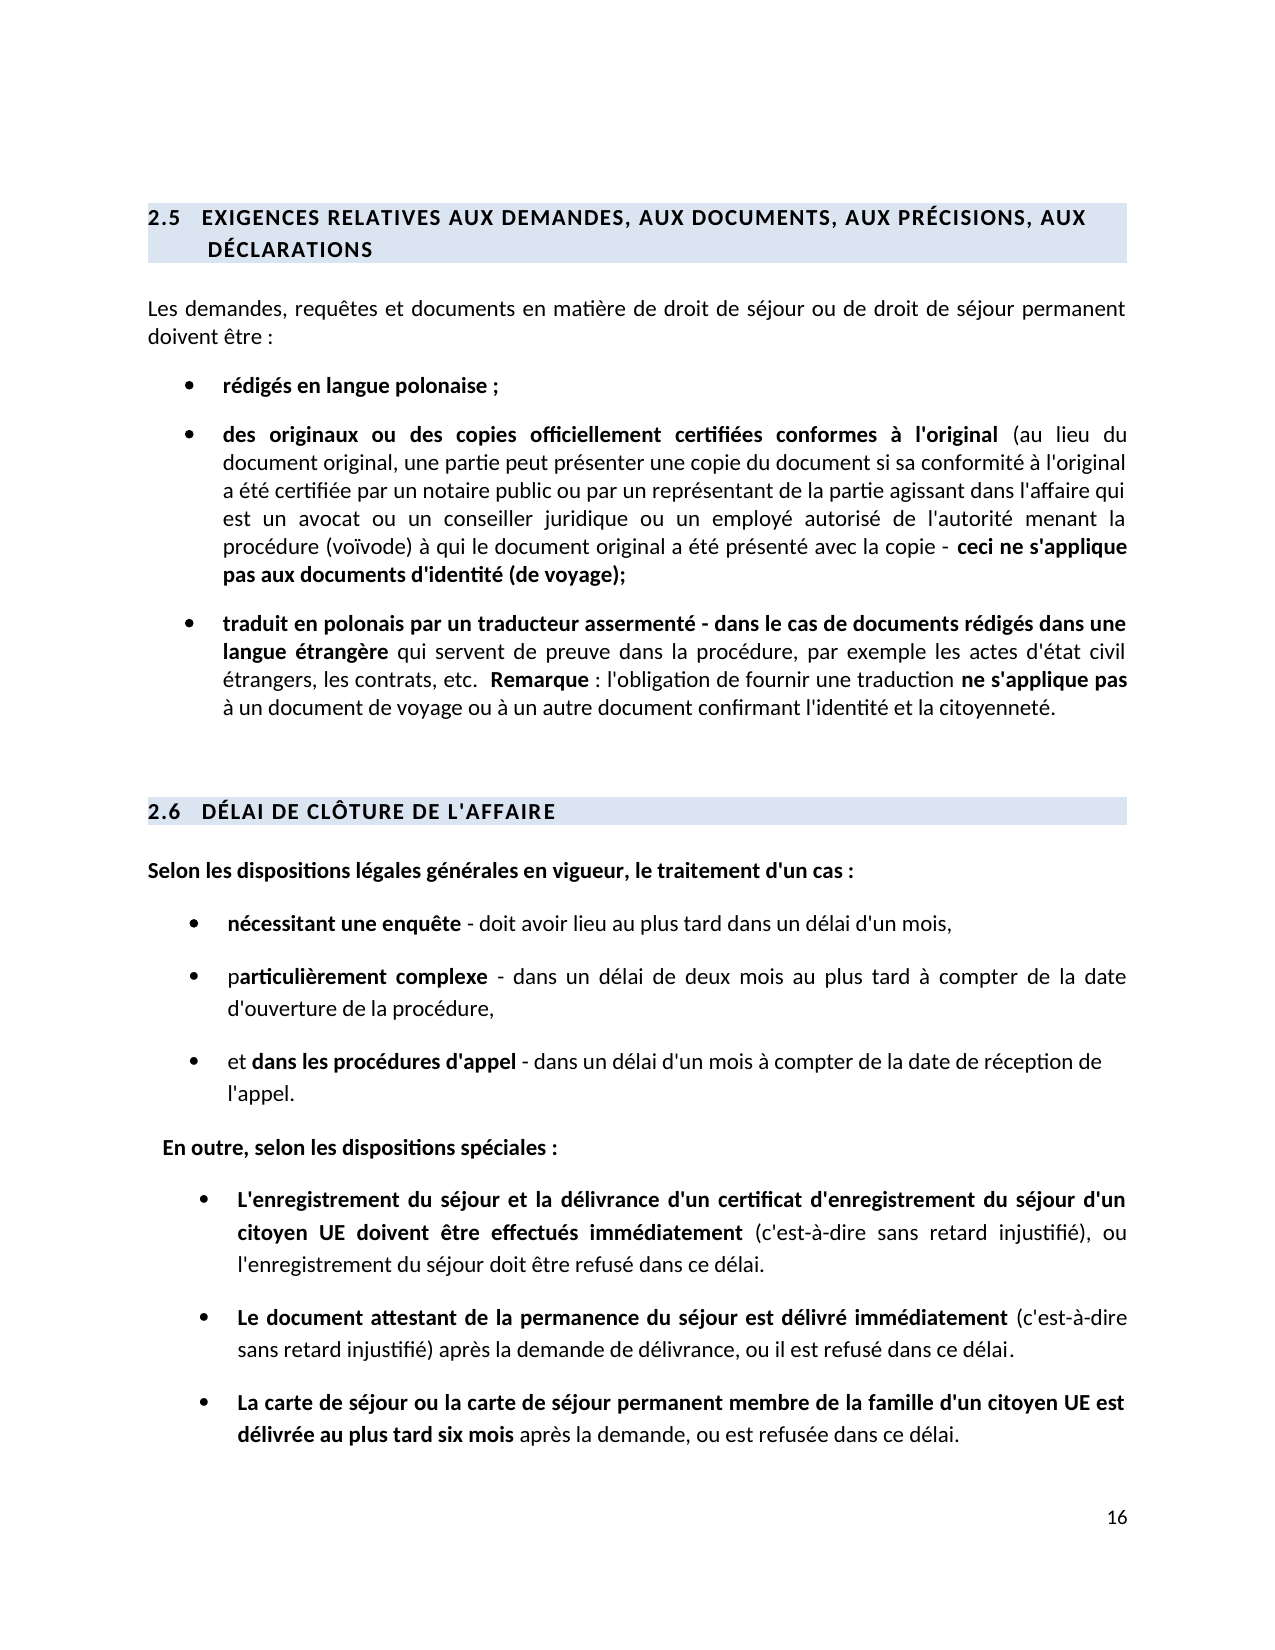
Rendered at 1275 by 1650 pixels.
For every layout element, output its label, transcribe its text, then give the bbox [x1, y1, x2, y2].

list Le document attestant de la permanence du séjour est délivré immédiatement (c'est-à-dire sans retard injustifié) après la demande de délivrance, ou il est refusé dans ce délai. [200, 1303, 1127, 1363]
list traduit en polonais par un traducteur assermenté - dans le cas de documents rédigés dans une langue étrangère qui servent de preuve dans la procédure, par exemple les actes d'état civil étrangers, les contrats, etc. Remarque : l'obligation de fournir une traduction ne s'applique pas à un document de voyage ou à un autre document confirmant l'identité et la citoyenneté. [185, 609, 1127, 721]
subtitle 2.6 DÉLAI DE CLÔTURE DE L'AFFAIRE [148, 797, 1127, 825]
list En outre, selon les dispositions spéciales : [162, 1133, 1127, 1161]
list particulièrement complexe - dans un délai de deux mois au plus tard à compter de la date d'ouverture de la procédure, [190, 962, 1127, 1022]
list rédigés en langue polonaise ; [185, 371, 1127, 399]
list L'enregistrement du séjour et la délivrance d'un certificat d'enregistrement du séjour d'un citoyen UE doivent être effectués immédiatement (c'est-à-dire sans retard injustifié), ou l'enregistrement du séjour doit être refusé dans ce délai. [200, 1186, 1127, 1278]
text Selon les dispositions légales générales en vigueur, le traitement d'un cas : [148, 856, 1127, 884]
list et dans les procédures d'appel - dans un délai d'un mois à compter de la date de réception de l'appel. [190, 1047, 1127, 1108]
list La carte de séjour ou la carte de séjour permanent membre de la famille d'un citoyen UE est délivrée au plus tard six mois après la demande, ou est refusée dans ce délai. [200, 1388, 1127, 1448]
subtitle 2.5 EXIGENCES RELATIVES AUX DEMANDES, AUX DOCUMENTS, AUX PRÉCISIONS, AUX DÉCLARATIONS [148, 203, 1127, 263]
list nécessitant une enquête - doit avoir lieu au plus tard dans un délai d'un mois, [190, 909, 1127, 937]
list des originaux ou des copies officiellement certifiées conformes à l'original (au lieu du document original, une partie peut présenter une copie du document si sa conformité à l'original a été certifiée par un notaire public ou par un représentant de la partie agissant dans l'affaire qui est un avocat ou un conseiller juridique ou un employé autorisé de l'autorité menant la procédure (voïvode) à qui le document original a été présenté avec la copie - ceci ne s'applique pas aux documents d'identité (de voyage); [185, 420, 1127, 588]
text Les demandes, requêtes et documents en matière de droit de séjour ou de droit de séjour permanent doivent être : [148, 294, 1127, 350]
